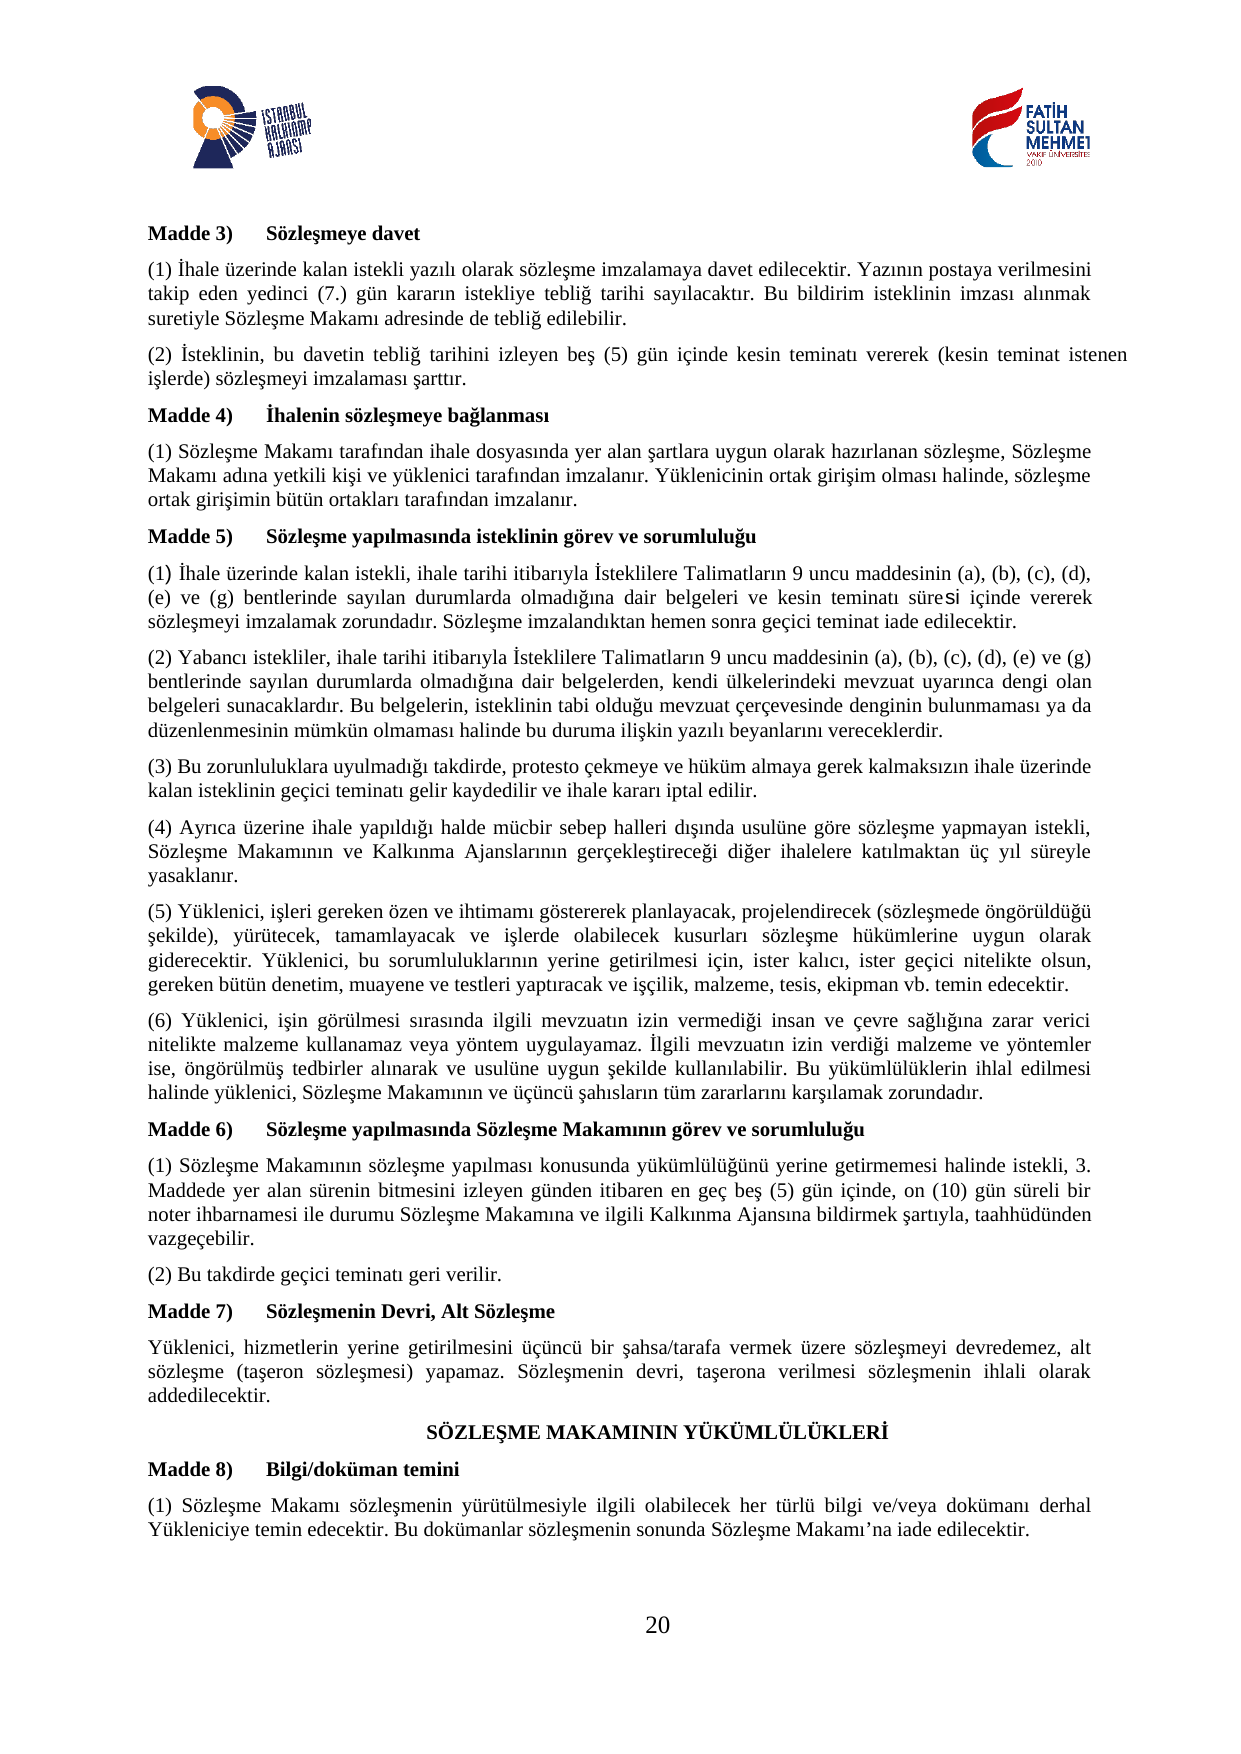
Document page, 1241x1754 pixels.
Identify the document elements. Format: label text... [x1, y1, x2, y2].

picture [970, 87, 1090, 166]
text (4) Ayrıca üzerine ihale yapıldığı halde mücbir sebep halleri dışında usulüne göre sözleşme yapmayan istekli, Sözleşme Makamının ve Kalkınma Ajanslarının gerçekleştireceği diğer ihalelere katılmaktan üç yıl süreyle yasaklanır. [148, 815, 1093, 887]
list Bilgi/doküman temini [148, 1457, 1093, 1481]
text (1) Sözleşme Makamı sözleşmenin yürütülmesiyle ilgili olabilecek her türlü bilgi ve/veya dokümanı derhal Yükleniciye temin edecektir. Bu dokümanlar sözleşmenin sonunda Sözleşme Makamı’na iade edilecektir. [148, 1493, 1093, 1541]
text (2) Bu takdirde geçici teminatı geri verilir. [148, 1262, 1093, 1286]
text (3) Bu zorunluluklara uyulmadığı takdirde, protesto çekmeye ve hüküm almaya gerek kalmaksızın ihale üzerinde kalan isteklinin geçici teminatı gelir kaydedilir ve ihale kararı iptal edilir. [148, 754, 1093, 802]
list Sözleşmeye davet [148, 221, 1093, 245]
text (1) Sözleşme Makamı tarafından ihale dosyasında yer alan şartlara uygun olarak hazırlanan sözleşme, Sözleşme Makamı adına yetkili kişi ve yüklenici tarafından imzalanır. Yüklenicinin ortak girişim olması halinde, sözleşme ortak girişimin bütün ortakları tarafından imzalanır. [148, 439, 1093, 511]
text (5) Yüklenici, işleri gereken özen ve ihtimamı göstererek planlayacak, projelendirecek (sözleşmede öngörüldüğü şekilde), yürütecek, tamamlayacak ve işlerde olabilecek kusurları sözleşme hükümlerine uygun olarak giderecektir. Yüklenici, bu sorumluluklarının yerine getirilmesi için, ister kalıcı, ister geçici nitelikte olsun, gereken bütün denetim, muayene ve testleri yaptıracak ve işçilik, malzeme, tesis, ekipman vb. temin edecektir. [148, 899, 1093, 996]
text SÖZLEŞME MAKAMININ YÜKÜMLÜLÜKLERİ [148, 1420, 1093, 1444]
text Yüklenici, hizmetlerin yerine getirilmesini üçüncü bir şahsa/tarafa vermek üzere sözleşmeyi devredemez, alt sözleşme (taşeron sözleşmesi) yapamaz. Sözleşmenin devri, taşerona verilmesi sözleşmenin ihlali olarak addedilecektir. [148, 1335, 1093, 1407]
text (1) Sözleşme Makamının sözleşme yapılması konusunda yükümlülüğünü yerine getirmemesi halinde istekli, 3. Maddede yer alan sürenin bitmesini izleyen günden itibaren en geç beş (5) gün içinde, on (10) gün süreli bir noter ihbarnamesi ile durumu Sözleşme Makamına ve ilgili Kalkınma Ajansına bildirmek şartıyla, taahhüdünden vazgeçebilir. [148, 1153, 1093, 1250]
picture [191, 86, 311, 168]
list Sözleşme yapılmasında Sözleşme Makamının görev ve sorumluluğu [148, 1117, 1093, 1141]
text (1) İhale üzerinde kalan istekli yazılı olarak sözleşme imzalamaya davet edilecektir. Yazının postaya verilmesini takip eden yedinci (7.) gün kararın istekliye tebliğ tarihi sayılacaktır. Bu bildirim isteklinin imzası alınmak suretiyle Sözleşme Makamı adresinde de tebliğ edilebilir. [148, 257, 1093, 329]
list Sözleşmenin Devri, Alt Sözleşme [148, 1299, 1093, 1323]
list İhalenin sözleşmeye bağlanması [148, 403, 1093, 427]
text (1) İhale üzerinde kalan istekli, ihale tarihi itibarıyla İsteklilere Talimatların 9 uncu maddesinin (a), (b), (c), (d), (e) ve (g) bentlerinde sayılan durumlarda olmadığına dair belgeleri ve kesin teminatı süresi içinde vererek sözleşmeyi imzalamak zorundadır. Sözleşme imzalandıktan hemen sonra geçici teminat iade edilecektir. [148, 560, 1093, 633]
text (6) Yüklenici, işin görülmesi sırasında ilgili mevzuatın izin vermediği insan ve çevre sağlığına zarar verici nitelikte malzeme kullanamaz veya yöntem uygulayamaz. İlgili mevzuatın izin verdiği malzeme ve yöntemler ise, öngörülmüş tedbirler alınarak ve usulüne uygun şekilde kullanılabilir. Bu yükümlülüklerin ihlal edilmesi halinde yüklenici, Sözleşme Makamının ve üçüncü şahısların tüm zararlarını karşılamak zorundadır. [148, 1008, 1093, 1104]
list Sözleşme yapılmasında isteklinin görev ve sorumluluğu [148, 524, 1093, 548]
text (2) İsteklinin, bu davetin tebliğ tarihini izleyen beş (5) gün içinde kesin teminatı vererek (kesin teminat istenen işlerde) sözleşmeyi imzalaması şarttır. [148, 342, 1130, 390]
text (2) Yabancı istekliler, ihale tarihi itibarıyla İsteklilere Talimatların 9 uncu maddesinin (a), (b), (c), (d), (e) ve (g) bentlerinde sayılan durumlarda olmadığına dair belgelerden, kendi ülkelerindeki mevzuat uyarınca dengi olan belgeleri sunacaklardır. Bu belgelerin, isteklinin tabi olduğu mevzuat çerçevesinde denginin bulunmaması ya da düzenlenmesinin mümkün olmaması halinde bu duruma ilişkin yazılı beyanlarını vereceklerdir. [148, 645, 1093, 742]
